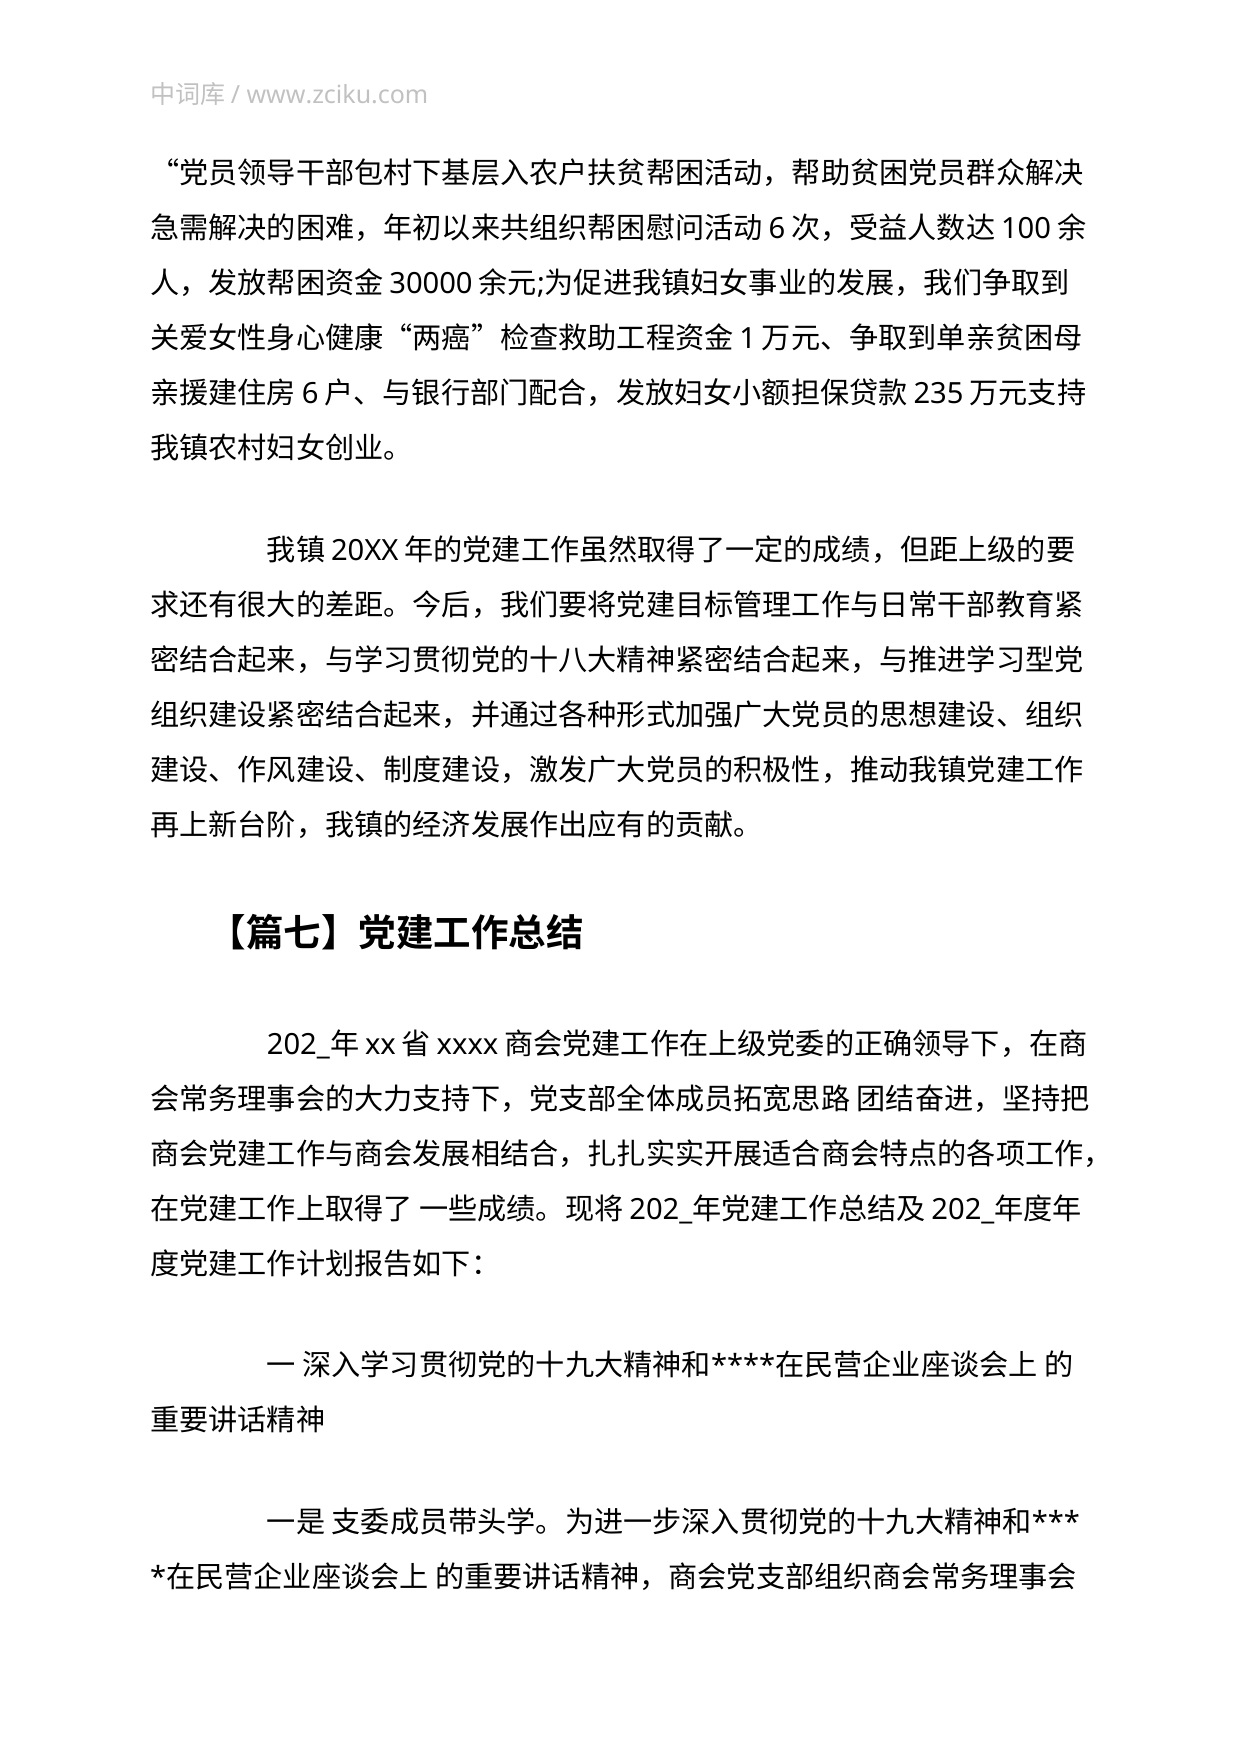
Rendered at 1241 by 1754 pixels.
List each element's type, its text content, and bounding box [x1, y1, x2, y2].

text 【篇七】党建工作总结 [150, 903, 1090, 957]
text 202_年xx省xxxx商会党建工作在上级党委的正确领导下，在商会常务理事会的大力支持下，党支部全体成员拓宽思路 团结奋进，坚持把商会党建工作与商会发展相结合，扎扎实实开展适合商会特点的各项工作，在党建工作上取得了 一些成绩。现将202_年党建工作总结及202_年度年度党建工作计划报告如下： [150, 1020, 1090, 1282]
text 我镇20XX年的党建工作虽然取得了一定的成绩，但距上级的要求还有很大的差距。今后，我们要将党建目标管理工作与日常干部教育紧密结合起来，与学习贯彻党的十八大精神紧密结合起来，与推进学习型党组织建设紧密结合起来，并通过各种形式加强广大党员的思想建设、组织建设、作风建设、制度建设，激发广大党员的积极性，推动我镇党建工作再上新台阶，我镇的经济发展作出应有的贡献。 [150, 527, 1090, 843]
text 一 深入学习贯彻党的十九大精神和****在民营企业座谈会上 的重要讲话精神 [150, 1342, 1090, 1439]
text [150, 1499, 1090, 1596]
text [150, 150, 1090, 467]
